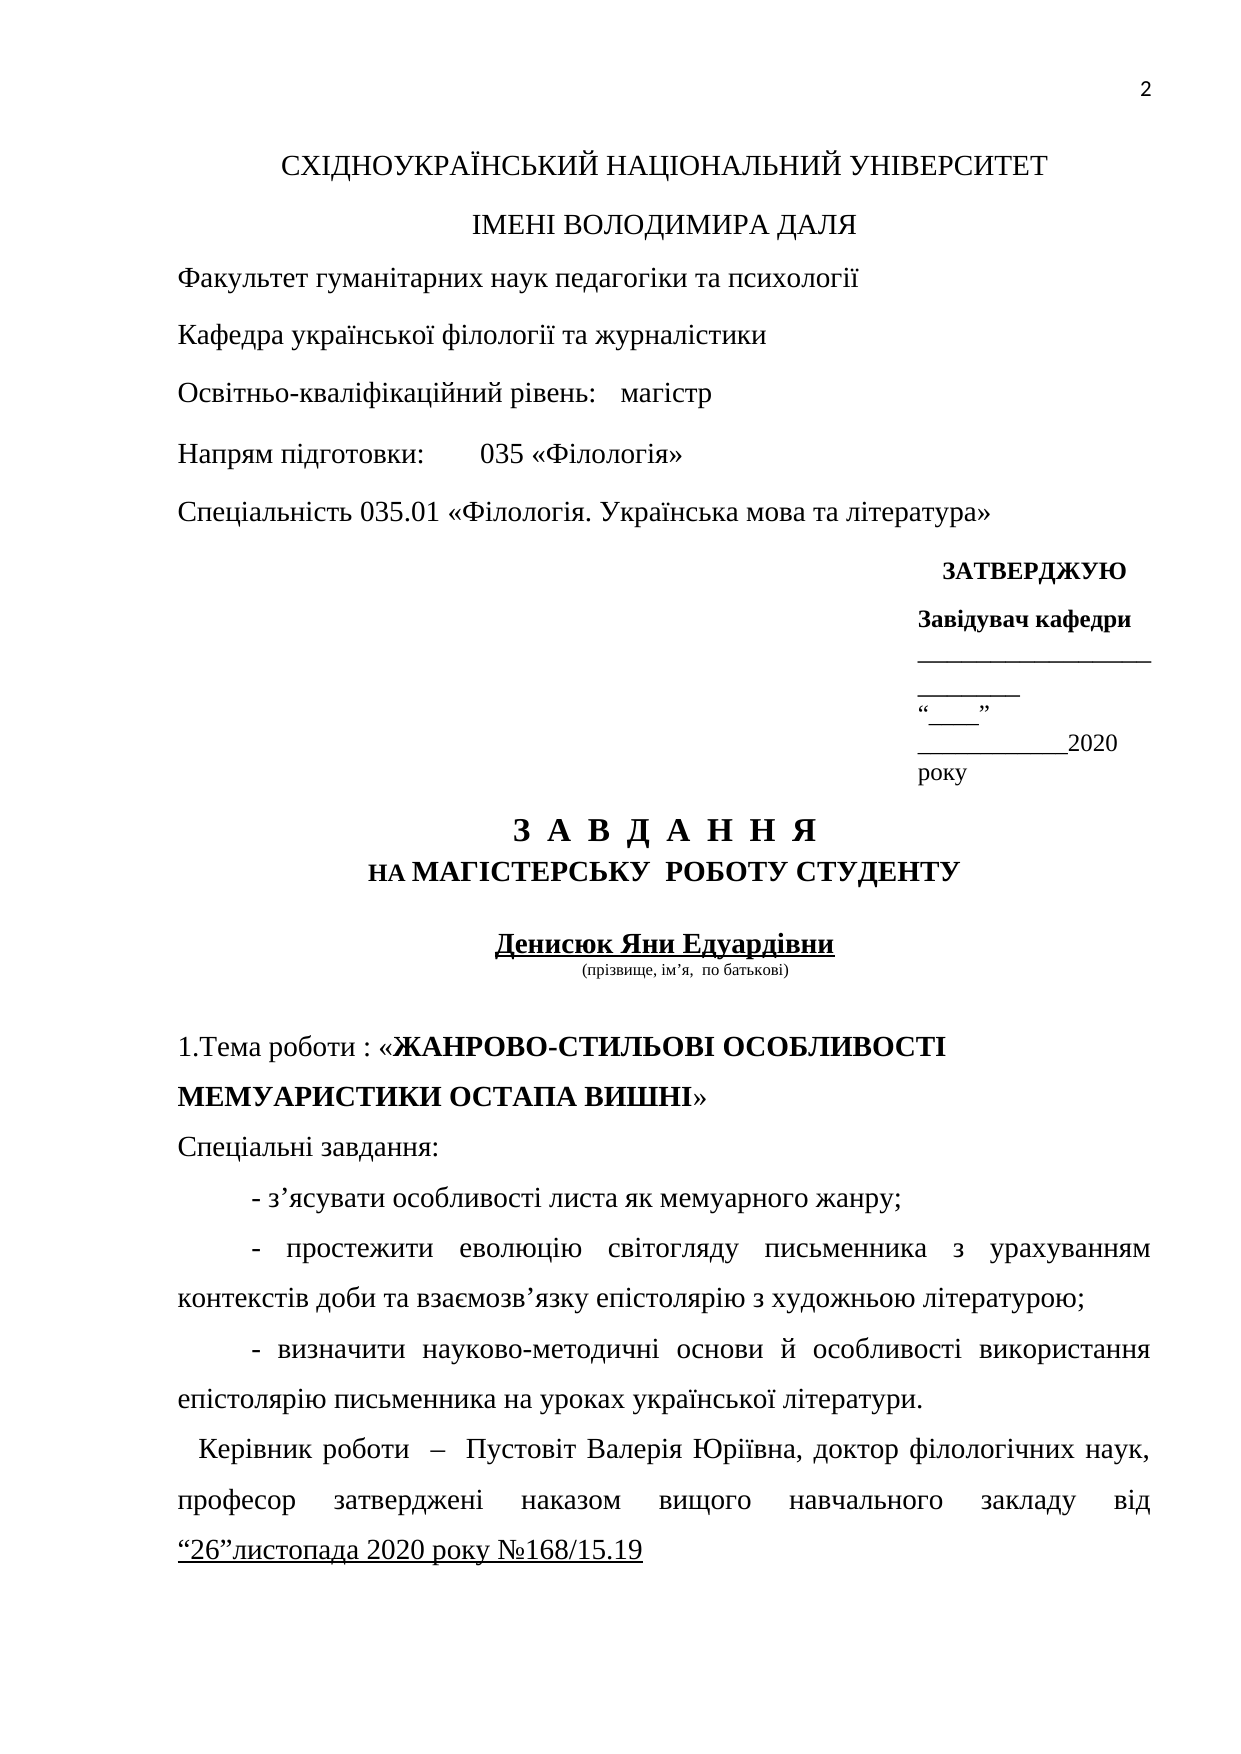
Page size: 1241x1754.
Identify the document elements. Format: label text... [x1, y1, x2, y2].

text Денисюк Яни Едуардівни [177, 926, 1152, 959]
text (прізвище, ім’я, по батькові) [177, 959, 1152, 979]
text З А В Д А Н Н Я [177, 810, 1152, 848]
text Кафедра української філології та журналістики [177, 317, 1152, 351]
text Спеціальність 035.01 «Філологія. Українська мова та література» [177, 494, 1152, 528]
text Напрям підготовки: 035 «Філологія» [177, 437, 1152, 470]
text - простежити еволюцію світогляду письменника з урахуванням контекстів доби та взаємозв’язку епістолярію з художньою літературою; - визначити науково-методичні основи й особливості використання епістолярію письменника на уроках української літератури. [177, 1230, 1152, 1415]
text Освітньо-кваліфікаційний рівень: магістр [177, 375, 1152, 408]
text 1.Тема роботи : «ЖАНРОВО-СТИЛЬОВІ ОСОБЛИВОСТІ МЕМУАРИСТИКИ ОСТАПА ВИШНІ» [177, 1029, 1152, 1113]
text Керівник роботи ‒ Пустовіт Валерія Юріївна, доктор філологічних наук, професор затверджені наказом вищого навчального закладу від “26”листопада 2020 року №168/15.19 [177, 1431, 1152, 1566]
text Факультет гуманітарних наук педагогіки та психології [177, 260, 1152, 293]
text ІМЕНІ ВОЛОДИМИРА ДАЛЯ [177, 207, 1152, 241]
text Спеціальні завдання: [177, 1129, 1152, 1163]
text НА МАГІСТЕРСЬКУ РОБОТУ СТУДЕНТУ [177, 854, 1152, 887]
table_header ЗАТВЕРДЖУЮ Завідувач кафедри _______________________ “____” ____________2020 року [906, 528, 1163, 810]
text - з’ясувати особливості листа як мемуарного жанру; [177, 1180, 1152, 1213]
text СХІДНОУКРАЇНСЬКИЙ НАЦІОНАЛЬНИЙ УНІВЕРСИТЕТ [177, 148, 1152, 181]
